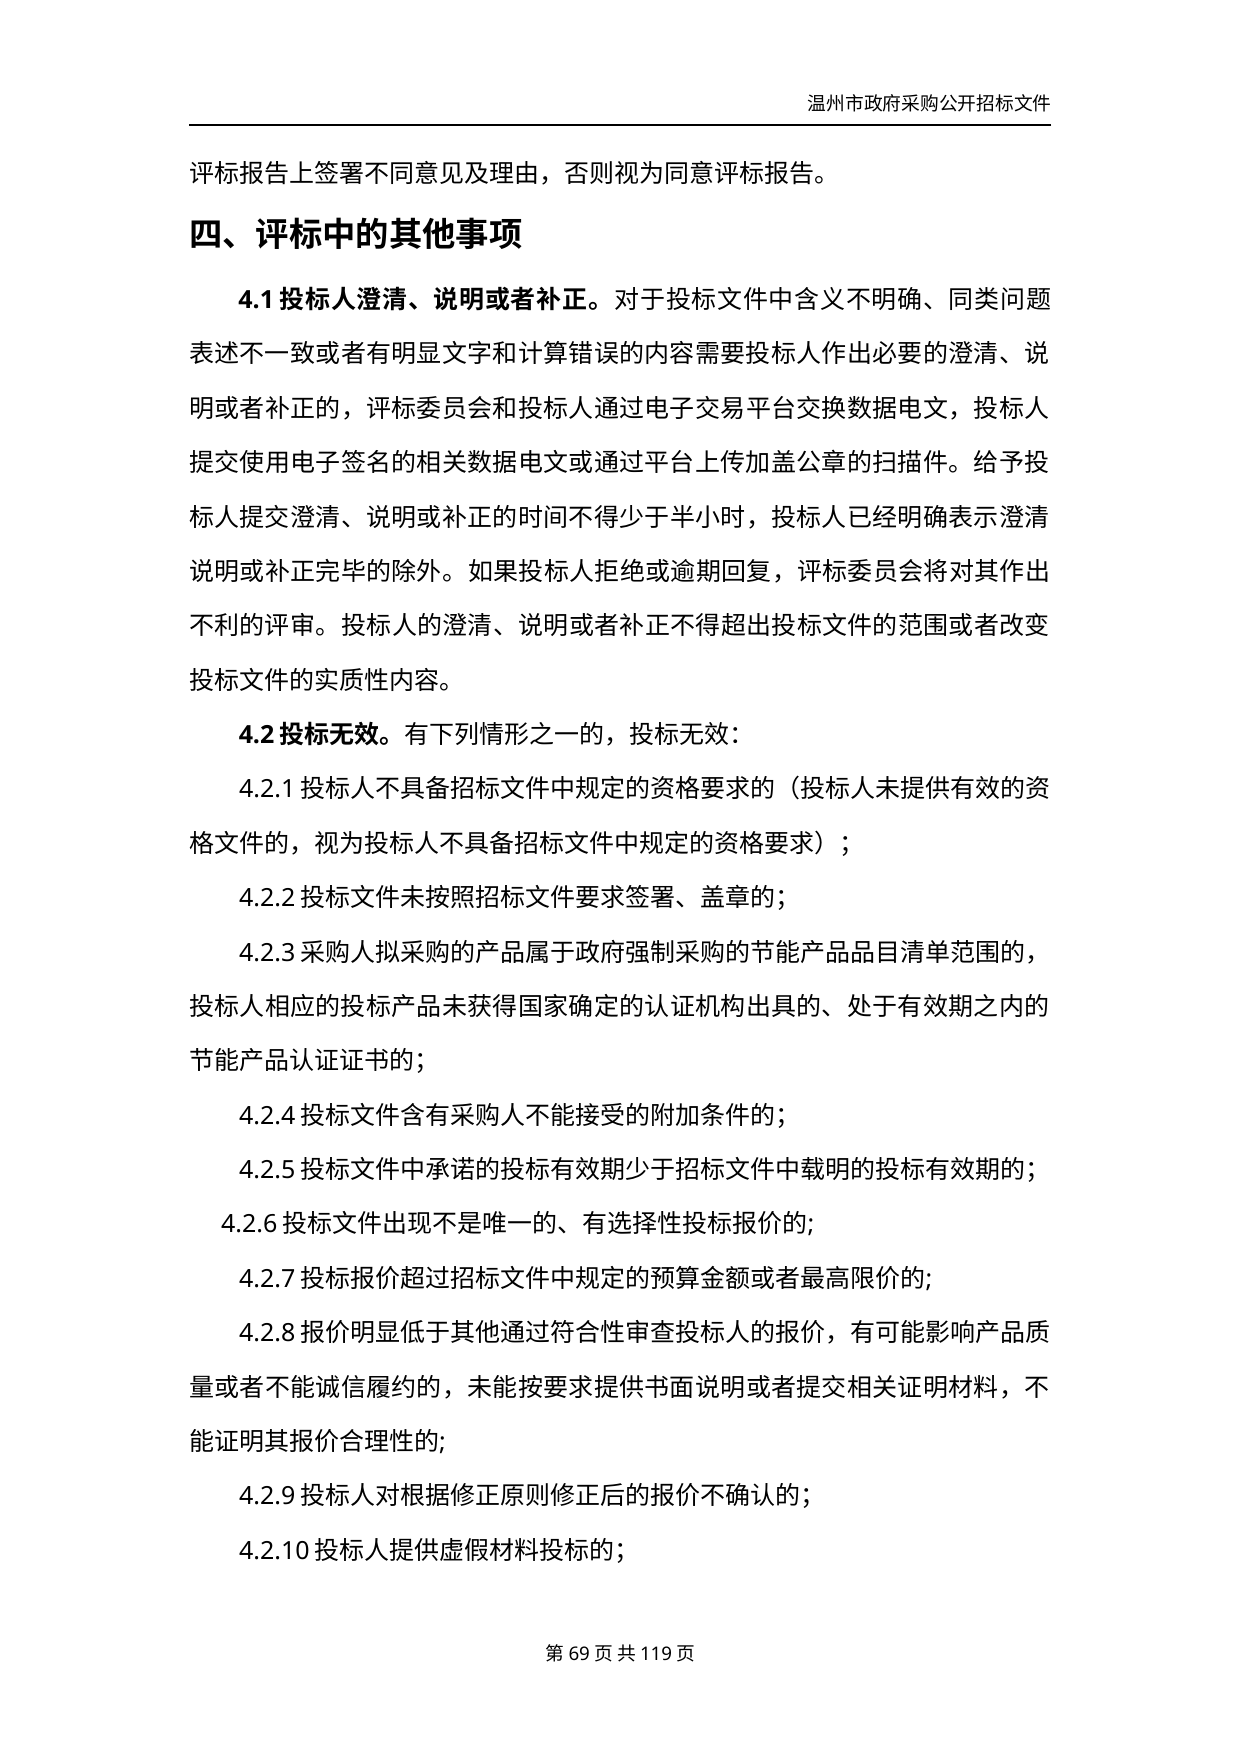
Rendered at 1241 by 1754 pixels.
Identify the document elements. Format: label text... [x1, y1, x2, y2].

text 4.2.1投标人不具备招标文件中规定的资格要求的（投标人未提供有效的资格文件的，视为投标人不具备招标文件中规定的资格要求）； [189, 769, 1051, 859]
text 4.2.2投标文件未按照招标文件要求签署、盖章的； [189, 878, 1051, 914]
text 4.2.8报价明显低于其他通过符合性审查投标人的报价，有可能影响产品质量或者不能诚信履约的，未能按要求提供书面说明或者提交相关证明材料，不能证明其报价合理性的; [189, 1313, 1051, 1458]
text 4.1投标人澄清、说明或者补正。对于投标文件中含义不明确、同类问题表述不一致或者有明显文字和计算错误的内容需要投标人作出必要的澄清、说明或者补正的，评标委员会和投标人通过电子交易平台交换数据电文，投标人提交使用电子签名的相关数据电文或通过平台上传加盖公章的扫描件。给予投标人提交澄清、说明或补正的时间不得少于半小时，投标人已经明确表示澄清说明或补正完毕的除外。如果投标人拒绝或逾期回复，评标委员会将对其作出不利的评审。投标人的澄清、说明或者补正不得超出投标文件的范围或者改变投标文件的实质性内容。 [189, 279, 1051, 696]
text 4.2.4投标文件含有采购人不能接受的附加条件的； [189, 1095, 1051, 1131]
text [189, 153, 1051, 190]
text 4.2.9投标人对根据修正原则修正后的报价不确认的； [189, 1476, 1051, 1512]
text 4.2.10投标人提供虚假材料投标的； [189, 1530, 1051, 1566]
text 4.2.3采购人拟采购的产品属于政府强制采购的节能产品品目清单范围的，投标人相应的投标产品未获得国家确定的认证机构出具的、处于有效期之内的节能产品认证证书的； [189, 932, 1051, 1077]
text 4.2.6投标文件出现不是唯一的、有选择性投标报价的; [189, 1204, 1051, 1240]
text 四、评标中的其他事项 [189, 208, 1051, 256]
text 4.2.5投标文件中承诺的投标有效期少于招标文件中载明的投标有效期的； [189, 1149, 1051, 1186]
text 4.2投标无效。有下列情形之一的，投标无效： [238, 714, 1051, 751]
text 4.2.7投标报价超过招标文件中规定的预算金额或者最高限价的; [189, 1258, 1051, 1294]
